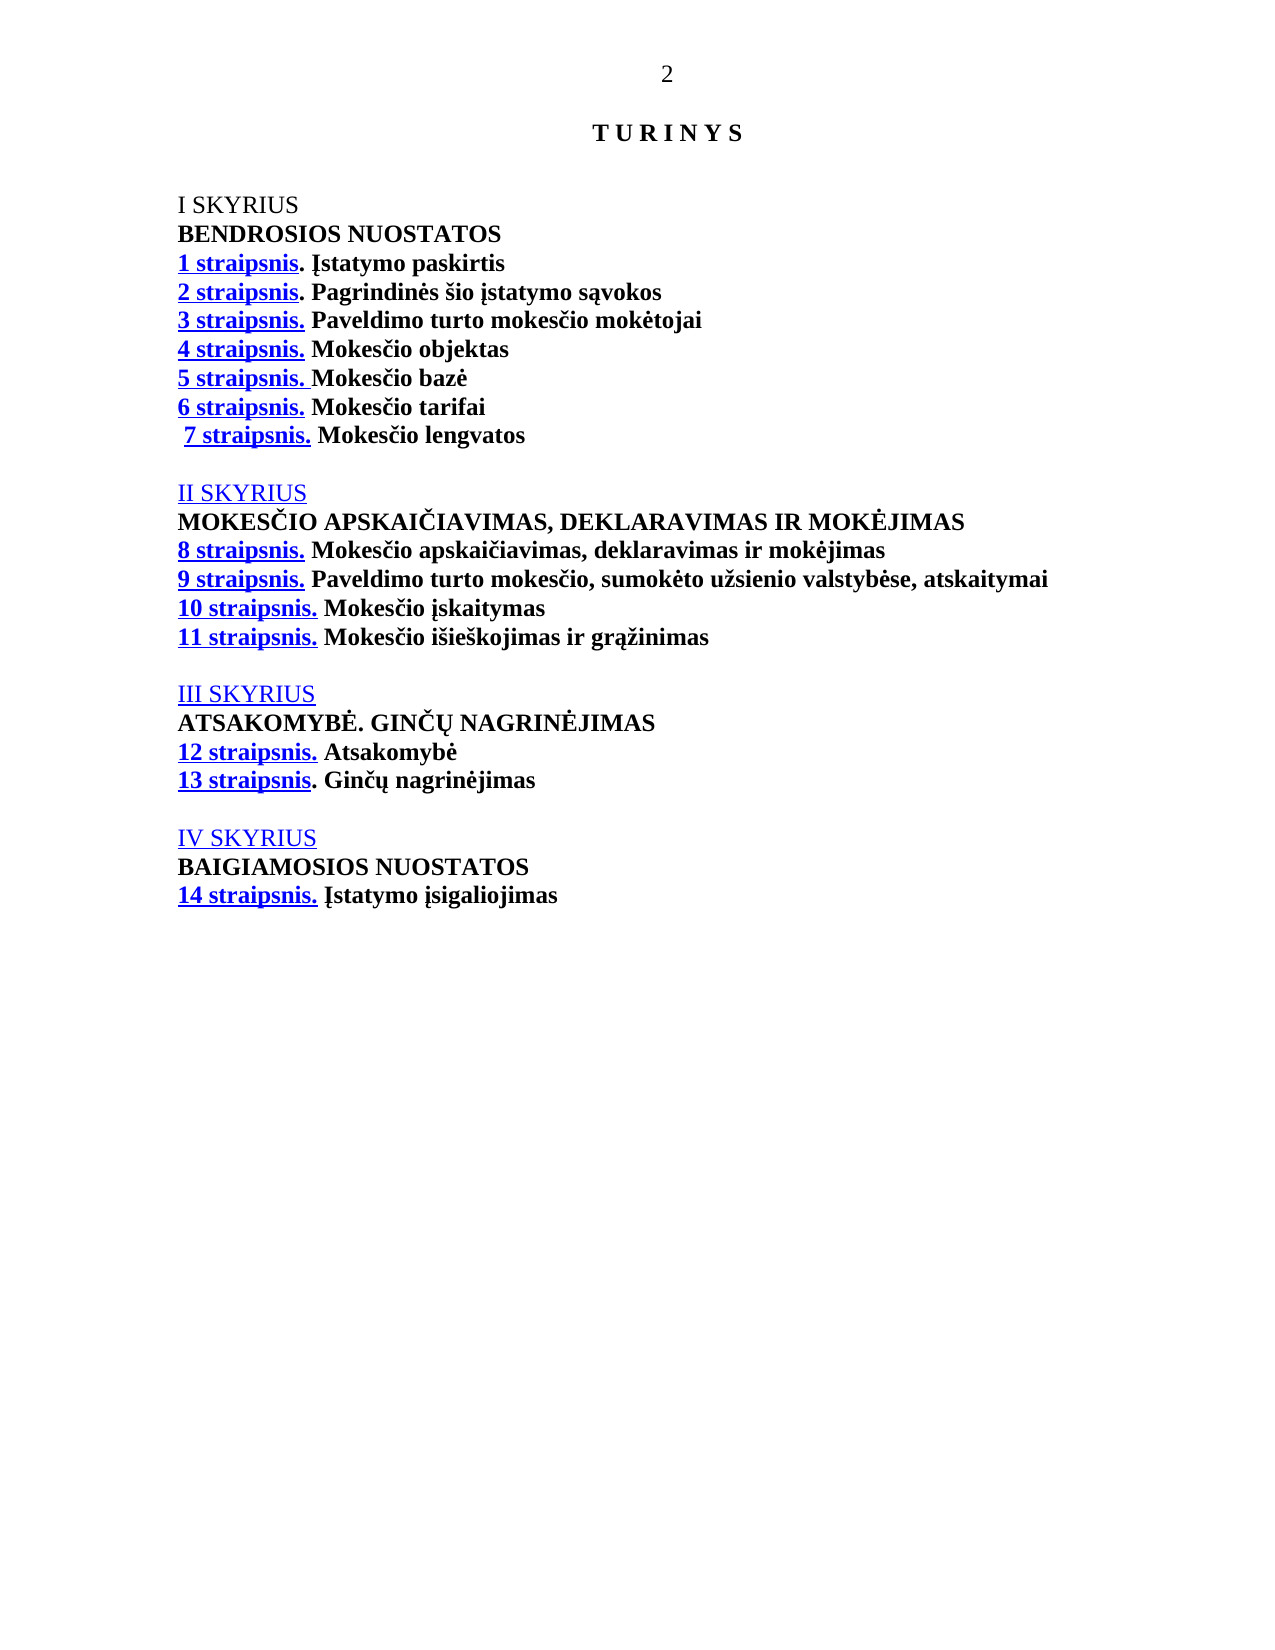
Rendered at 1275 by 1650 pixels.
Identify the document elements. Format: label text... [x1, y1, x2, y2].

text 5 straipsnis. Mokesčio bazė [177, 363, 1152, 392]
text 6 straipsnis. Mokesčio tarifai [177, 392, 1157, 420]
text 13 straipsnis. Ginčų nagrinėjimas [177, 765, 1157, 794]
text 1 straipsnis. Įstatymo paskirtis [177, 248, 1157, 277]
text 14 straipsnis. Įstatymo įsigaliojimas [177, 880, 1157, 909]
text 3 straipsnis. Paveldimo turto mokesčio mokėtojai [177, 305, 1157, 334]
subtitle T U R I N Y S [177, 118, 1157, 147]
text 7 straipsnis. Mokesčio lengvatos [177, 420, 1157, 449]
text 8 straipsnis. Mokesčio apskaičiavimas, deklaravimas ir mokėjimas [177, 535, 1157, 564]
text 2 straipsnis. Pagrindinės šio įstatymo sąvokos [177, 277, 1157, 305]
text 10 straipsnis. Mokesčio įskaitymas [177, 593, 1157, 622]
text ATSAKOMYBĖ. GINČŲ NAGRINĖJIMAS [177, 708, 1157, 737]
text 11 straipsnis. Mokesčio išieškojimas ir grąžinimas [177, 622, 1157, 650]
subtitle I SKYRIUS [177, 190, 1152, 219]
text IV SKYRIUS [177, 823, 1157, 852]
text MOKESČIO APSKAIČIAVIMAS, DEKLARAVIMAS IR MOKĖJIMAS [177, 507, 1152, 535]
text II SKYRIUS [177, 478, 1157, 507]
text BAIGIAMOSIOS NUOSTATOS [177, 852, 1152, 880]
text 12 straipsnis. Atsakomybė [177, 737, 1157, 765]
subtitle BENDROSIOS NUOSTATOS [177, 219, 1157, 248]
text III SKYRIUS [177, 679, 1157, 708]
text 4 straipsnis. Mokesčio objektas [177, 334, 1157, 363]
text 9 straipsnis. Paveldimo turto mokesčio, sumokėto užsienio valstybėse, atskaitymai [177, 564, 1157, 593]
